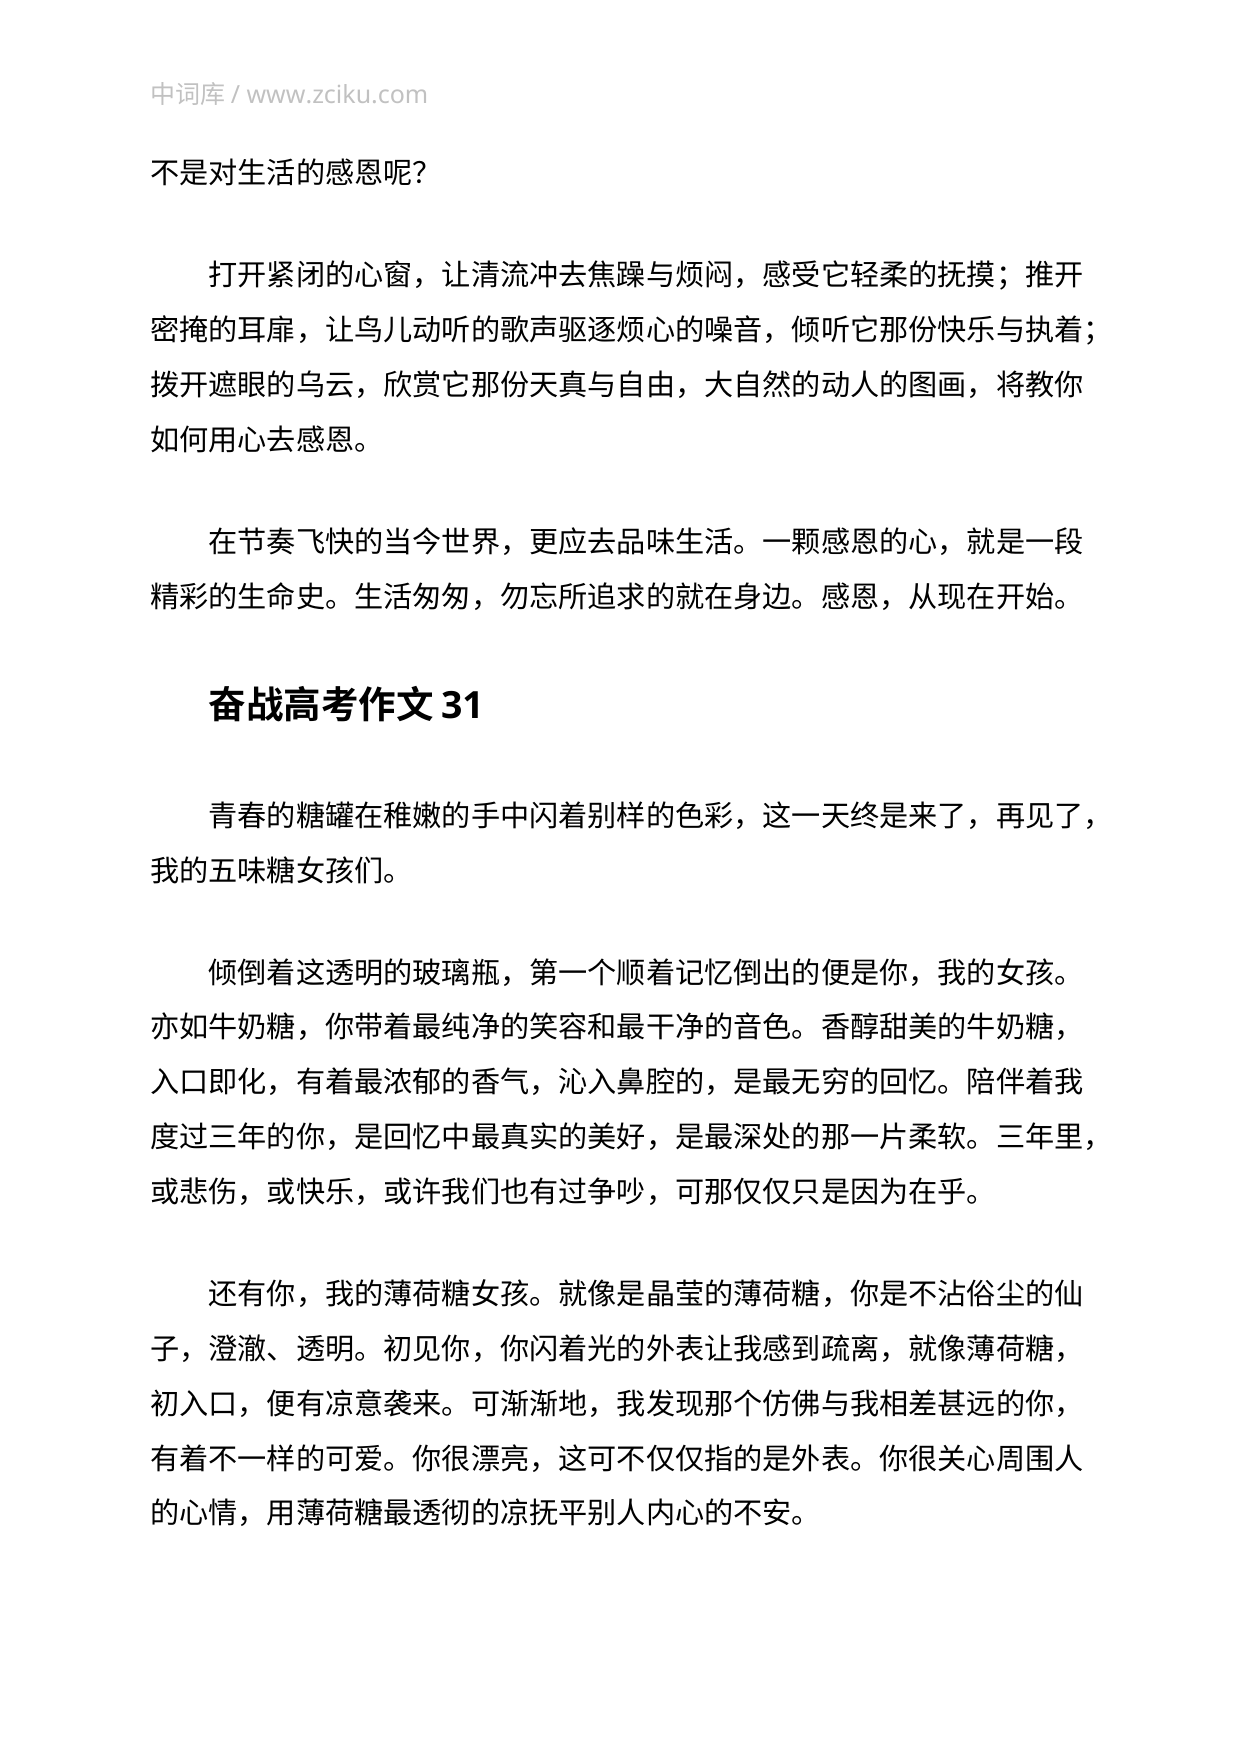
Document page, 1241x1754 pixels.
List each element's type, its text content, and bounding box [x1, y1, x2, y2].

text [150, 150, 1090, 192]
text 奋战高考作文31 [150, 675, 1090, 729]
text 倾倒着这透明的玻璃瓶，第一个顺着记忆倒出的便是你，我的女孩。亦如牛奶糖，你带着最纯净的笑容和最干净的音色。香醇甜美的牛奶糖，入口即化，有着最浓郁的香气，沁入鼻腔的，是最无穷的回忆。陪伴着我度过三年的你，是回忆中最真实的美好，是最深处的那一片柔软。三年里，或悲伤，或快乐，或许我们也有过争吵，可那仅仅只是因为在乎。 [150, 949, 1090, 1211]
text 青春的糖罐在稚嫩的手中闪着别样的色彩，这一天终是来了，再见了，我的五味糖女孩们。 [150, 792, 1090, 890]
text 打开紧闭的心窗，让清流冲去焦躁与烦闷，感受它轻柔的抚摸；推开密掩的耳扉，让鸟儿动听的歌声驱逐烦心的噪音，倾听它那份快乐与执着；拨开遮眼的乌云，欣赏它那份天真与自由，大自然的动人的图画，将教你如何用心去感恩。 [150, 252, 1090, 459]
text 还有你，我的薄荷糖女孩。就像是晶莹的薄荷糖，你是不沾俗尘的仙子，澄澈、透明。初见你，你闪着光的外表让我感到疏离，就像薄荷糖，初入口，便有凉意袭来。可渐渐地，我发现那个仿佛与我相差甚远的你，有着不一样的可爱。你很漂亮，这可不仅仅指的是外表。你很关心周围人的心情，用薄荷糖最透彻的凉抚平别人内心的不安。 [150, 1271, 1090, 1532]
text 在节奏飞快的当今世界，更应去品味生活。一颗感恩的心，就是一段精彩的生命史。生活匆匆，勿忘所追求的就在身边。感恩，从现在开始。 [150, 518, 1090, 615]
